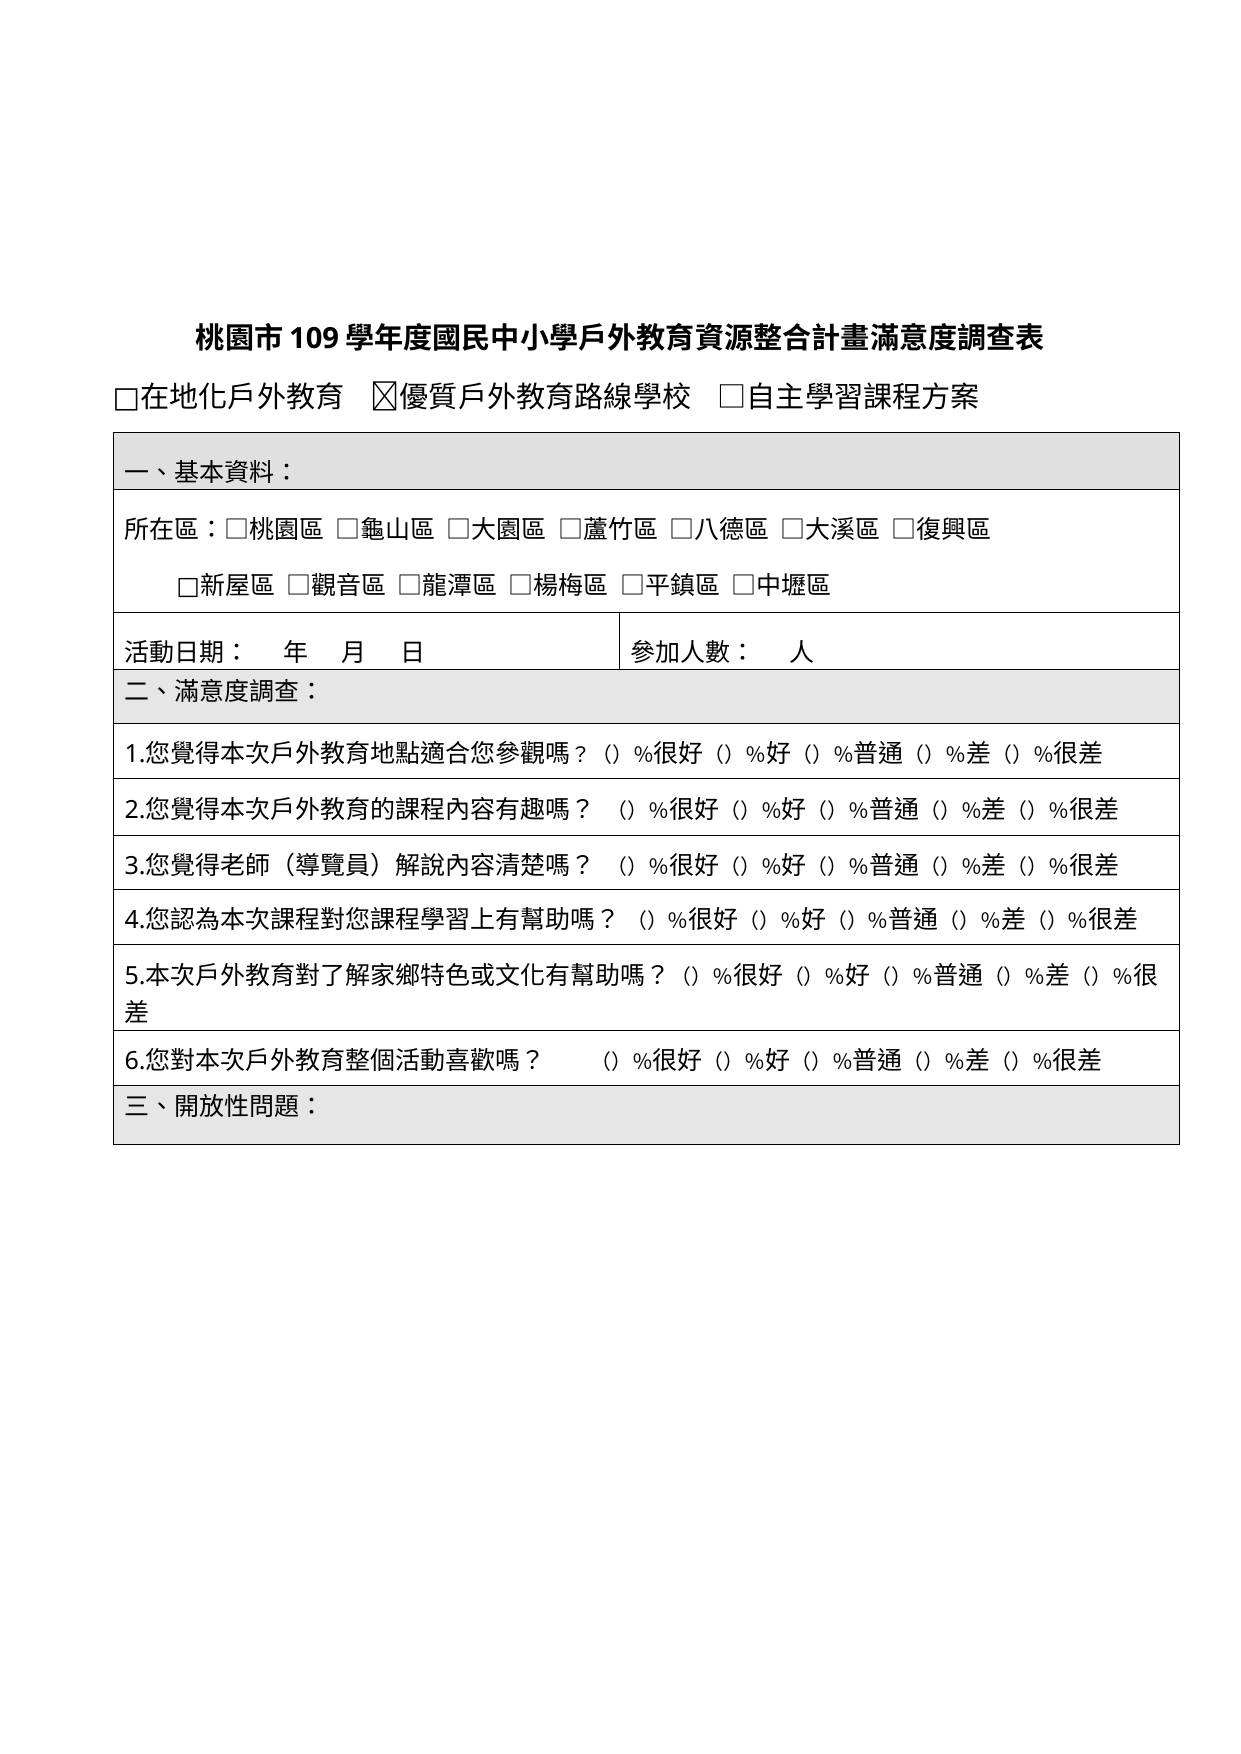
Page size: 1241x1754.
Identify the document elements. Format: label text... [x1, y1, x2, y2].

table_cell 5.本次戶外教育對了解家鄉特色或文化有幫助嗎？（）％很好（）％好（）％普通（）％差（）％很差 [114, 945, 1179, 1029]
table_cell 活動日期： 年 月 日 [114, 613, 619, 669]
table_cell 1.您覺得本次戶外教育地點適合您參觀嗎？（）％很好（）％好（）％普通（）％差（）％很差 [114, 724, 1179, 778]
table_cell 參加人數： 人 [620, 613, 1179, 669]
text □在地化戶外教育 優質戶外教育路線學校 □自主學習課程方案 [112, 357, 1128, 432]
table_header 一、基本資料： [114, 433, 1179, 489]
table_cell 三、開放性問題： [114, 1086, 1179, 1144]
table_cell 4.您認為本次課程對您課程學習上有幫助嗎？ （）％很好（）％好（）％普通（）％差（）％很差 [114, 890, 1179, 944]
table_cell 二、滿意度調查： [114, 670, 1179, 723]
table_cell 6.您對本次戶外教育整個活動喜歡嗎？ （）％很好（）％好（）％普通（）％差（）％很差 [114, 1031, 1179, 1085]
table_cell 所在區：□桃園區 □龜山區 □大園區 □蘆竹區 □八德區 □大溪區 □復興區 □新屋區 □觀音區 □龍潭區 □楊梅區 □平鎮區 □中壢區 [114, 490, 1179, 612]
table_cell 2.您覺得本次戶外教育的課程內容有趣嗎？ （）％很好（）％好（）％普通（）％差（）％很差 [114, 779, 1179, 834]
text 桃園市109學年度國民中小學戶外教育資源整合計畫滿意度調查表 [112, 314, 1128, 357]
table_cell 3.您覺得老師（導覽員）解說內容清楚嗎？ （）％很好（）％好（）％普通（）％差（）％很差 [114, 836, 1179, 889]
